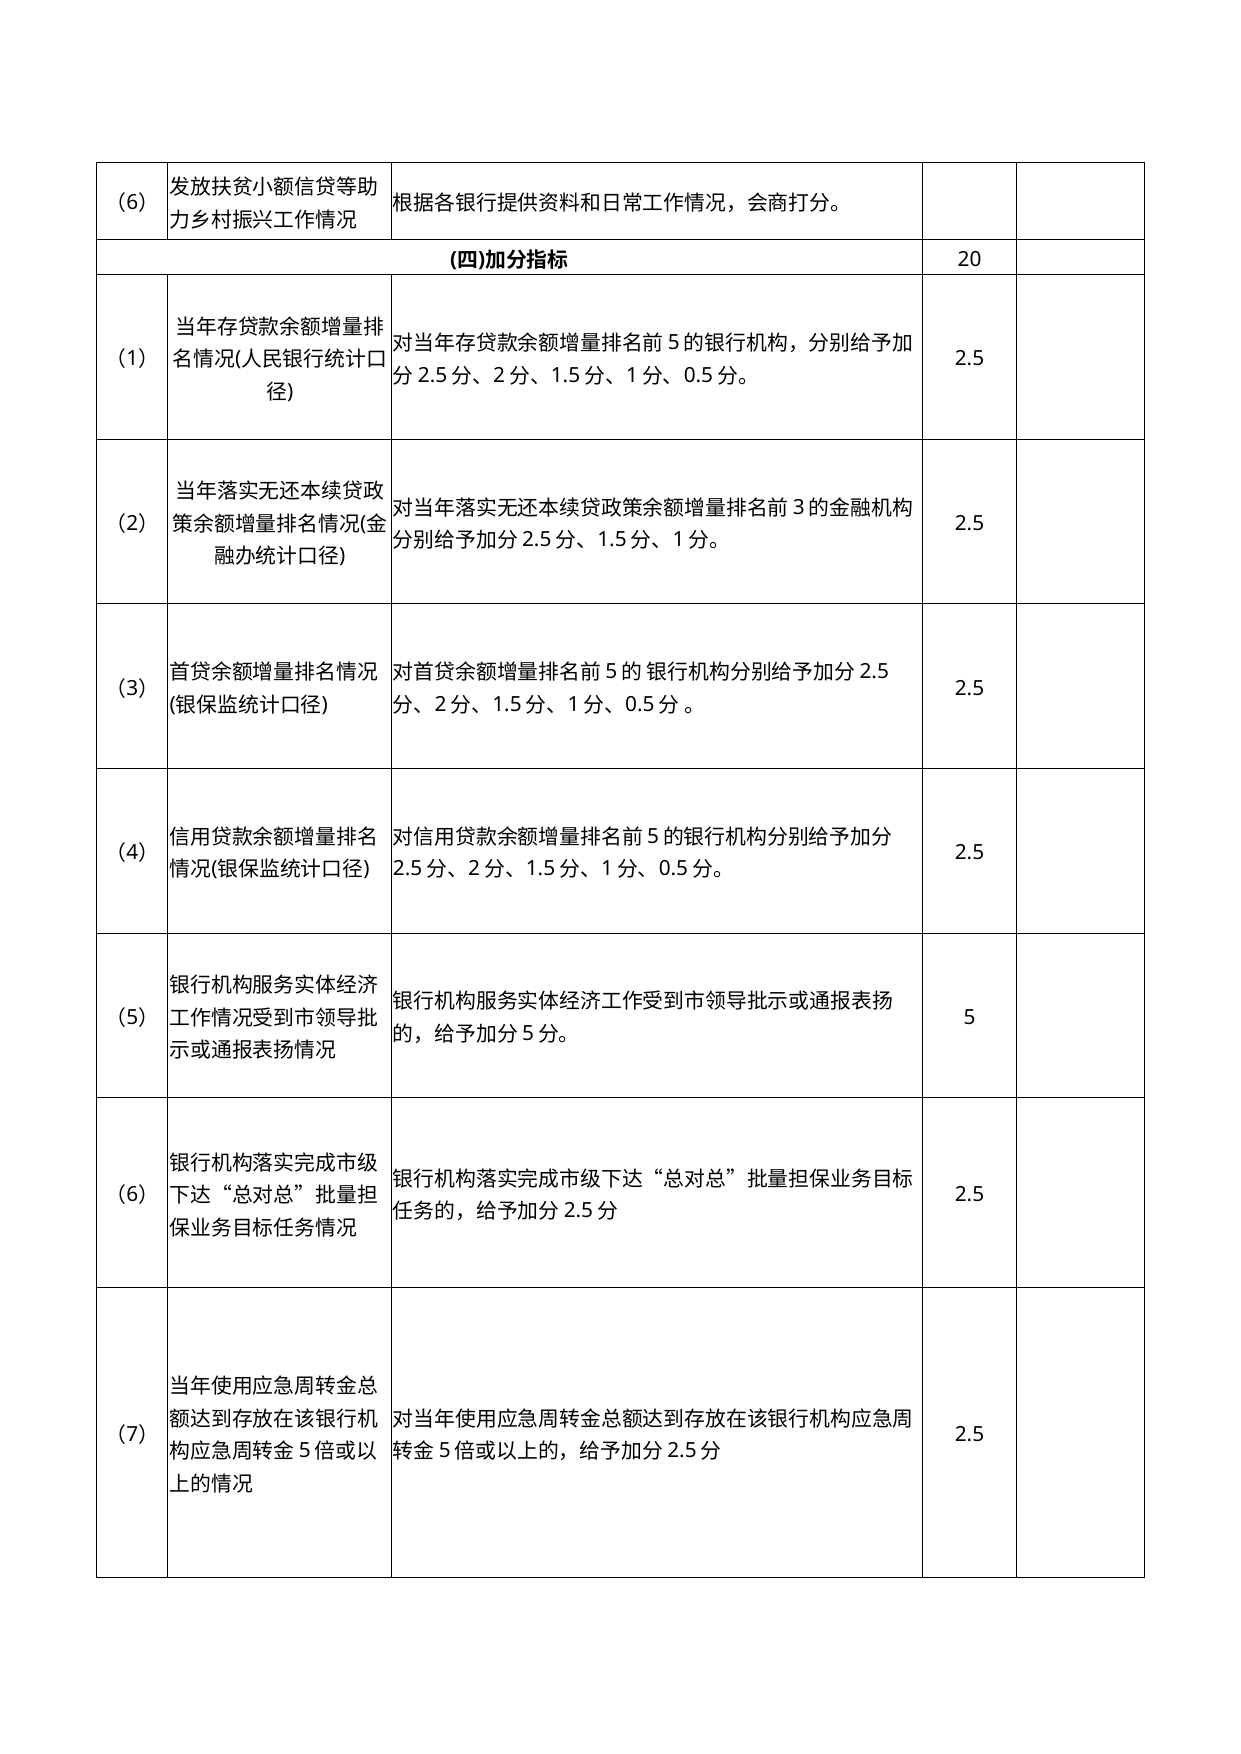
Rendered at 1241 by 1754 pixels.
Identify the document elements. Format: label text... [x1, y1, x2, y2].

table_cell 银行机构服务实体经济工作情况受到市领导批示或通报表扬情况 [168, 934, 391, 1097]
table_cell [1017, 275, 1144, 439]
table_cell 对当年使用应急周转金总额达到存放在该银行机构应急周转金5倍或以上的，给予加分2.5分 [392, 1288, 922, 1577]
table_cell [1017, 163, 1144, 239]
table_cell [1017, 604, 1144, 768]
table_cell （7） [97, 1288, 167, 1577]
table_cell [923, 163, 1016, 239]
table_cell 2.5 [923, 440, 1016, 603]
table_cell [1017, 1098, 1144, 1287]
table_cell 2.5 [923, 769, 1016, 932]
table_cell （6） [97, 163, 167, 239]
table_cell [1017, 440, 1144, 603]
table_cell 银行机构服务实体经济工作受到市领导批示或通报表扬的，给予加分5分。 [392, 934, 922, 1097]
table_cell (四)加分指标 [97, 240, 922, 274]
table_cell [1017, 769, 1144, 932]
table_cell [1017, 240, 1144, 274]
table_cell 银行机构落实完成市级下达“总对总”批量担保业务目标任务的，给予加分2.5分 [392, 1098, 922, 1287]
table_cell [392, 163, 922, 239]
table_cell 对当年落实无还本续贷政策余额增量排名前3的金融机构分别给予加分2.5分、1.5分、1分。 [392, 440, 922, 603]
table_cell （4） [97, 769, 167, 932]
table_cell [1017, 1288, 1144, 1577]
table_cell （2） [97, 440, 167, 603]
table_cell 对当年存贷款余额增量排名前5的银行机构，分别给予加分2.5分、2分、1.5分、1分、0.5分。 [392, 275, 922, 439]
table_cell 2.5 [923, 1288, 1016, 1577]
table_cell 2.5 [923, 1098, 1016, 1287]
table_cell 对信用贷款余额增量排名前5的银行机构分别给予加分2.5分、2分、1.5分、1分、0.5分。 [392, 769, 922, 932]
table_cell 信用贷款余额增量排名情况(银保监统计口径) [168, 769, 391, 932]
table_cell （5） [97, 934, 167, 1097]
table_cell 当年落实无还本续贷政策余额增量排名情况(金融办统计口径) [168, 440, 391, 603]
table_cell 5 [923, 934, 1016, 1097]
table_cell 银行机构落实完成市级下达“总对总”批量担保业务目标任务情况 [168, 1098, 391, 1287]
table_cell 发放扶贫小额信贷等助力乡村振兴工作情况 [168, 163, 391, 239]
table_cell （1） [97, 275, 167, 439]
table_cell 2.5 [923, 604, 1016, 768]
table_cell 2.5 [923, 275, 1016, 439]
table_cell 当年存贷款余额增量排名情况(人民银行统计口径) [168, 275, 391, 439]
table_cell 20 [923, 240, 1016, 274]
table_cell 对首贷余额增量排名前5的 银行机构分别给予加分2.5分、2分、1.5分、1分、0.5分 。 [392, 604, 922, 768]
table_cell （6） [97, 1098, 167, 1287]
table_cell 当年使用应急周转金总额达到存放在该银行机构应急周转金5倍或以上的情况 [168, 1288, 391, 1577]
table_cell [1017, 934, 1144, 1097]
table_cell 首贷余额增量排名情况(银保监统计口径) [168, 604, 391, 768]
table_cell （3） [97, 604, 167, 768]
